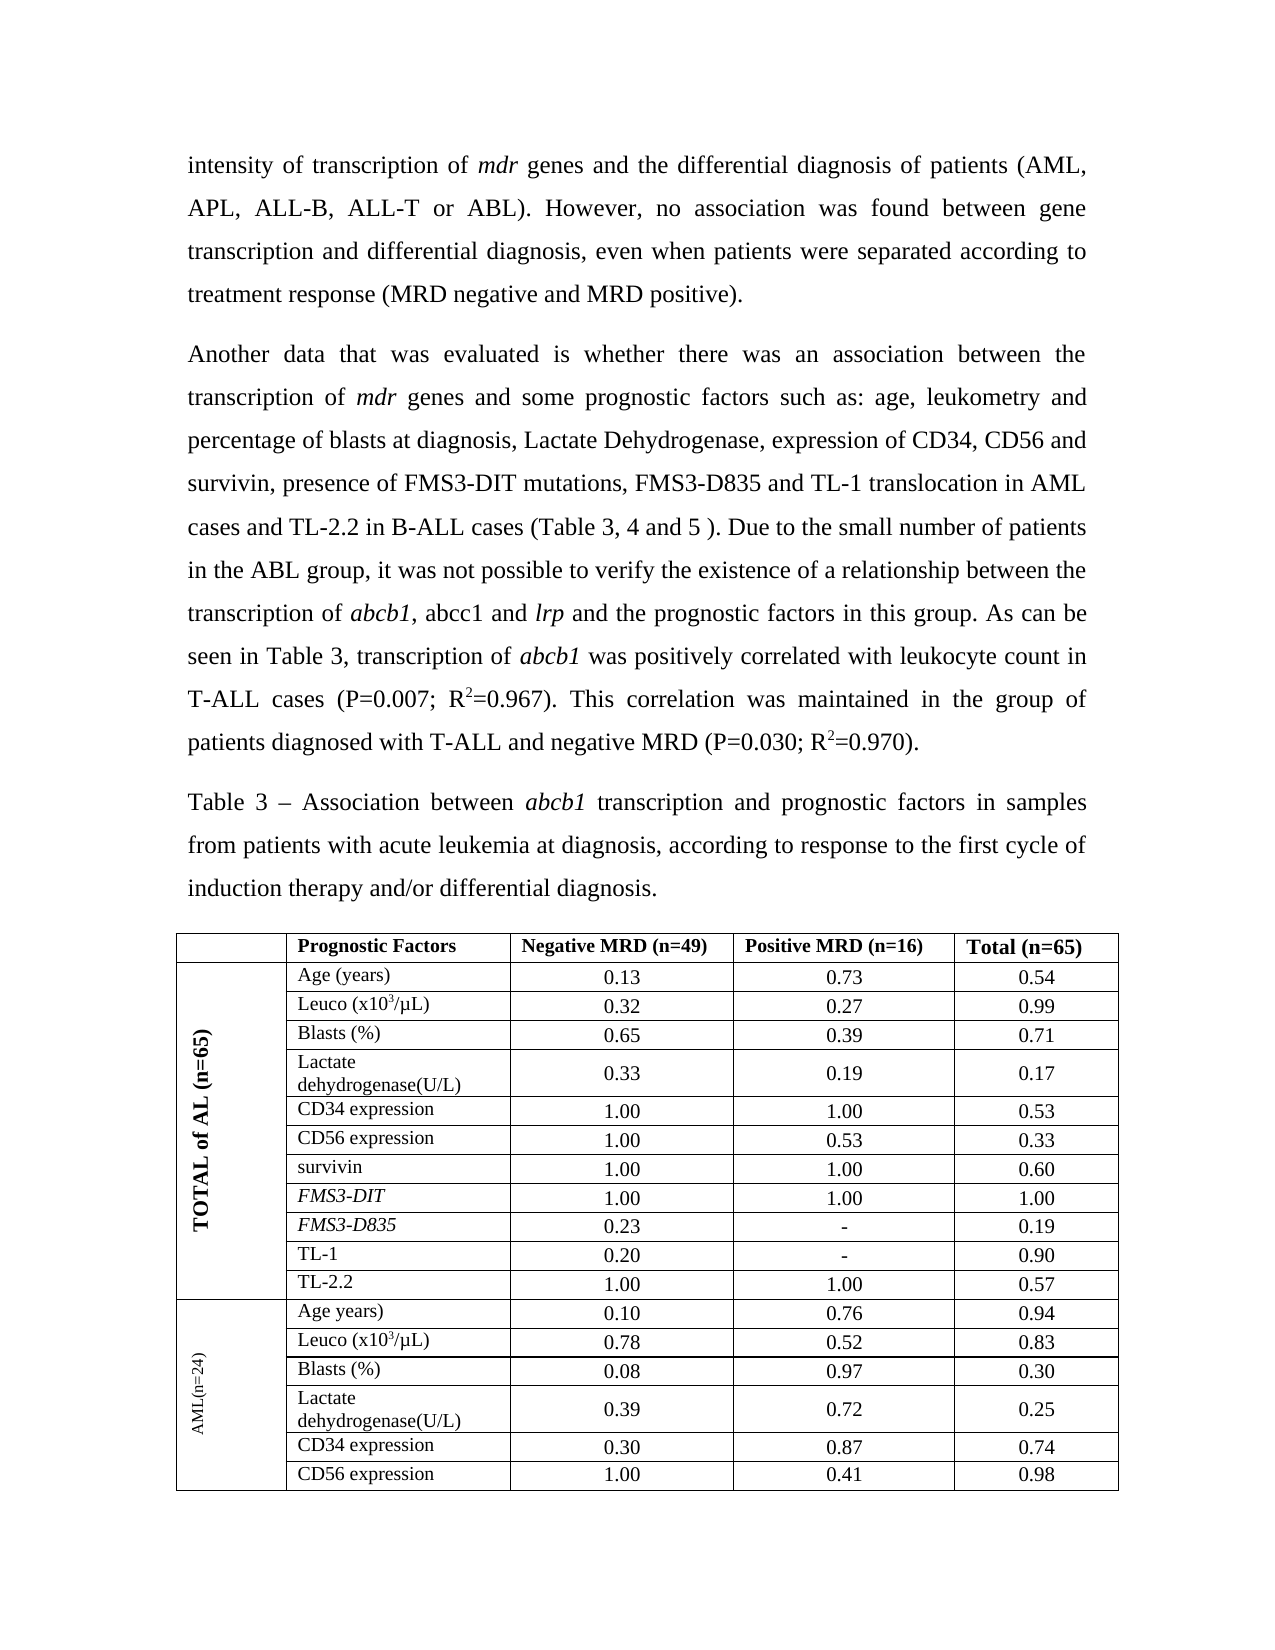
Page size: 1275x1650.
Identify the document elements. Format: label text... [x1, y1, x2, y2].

table_cell 0.41 [734, 1462, 954, 1490]
table_cell 0.19 [734, 1050, 954, 1096]
table_cell FMS3-DIT [287, 1184, 510, 1212]
table_cell 1.00 [734, 1271, 954, 1298]
table_cell 1.00 [734, 1097, 954, 1125]
table_header Prognostic Factors [287, 934, 510, 962]
table_header Positive MRD (n=16) [734, 934, 954, 962]
table_cell 0.27 [734, 992, 954, 1020]
table_cell 0.33 [511, 1050, 733, 1096]
table_cell 0.72 [734, 1386, 954, 1432]
table_cell Blasts (%) [287, 1021, 510, 1049]
table_header Negative MRD (n=49) [511, 934, 733, 962]
table_cell AML(n=24) [177, 1300, 286, 1490]
text Table 3 – Association between abcb1 transcription and prognostic factors in samples from patients with acute leukemia at diagnosis, according to response to the first cycle of induction therapy and/or differential diagnosis. [187, 787, 1087, 902]
table_cell 0.08 [511, 1358, 733, 1385]
table_cell 1.00 [511, 1184, 733, 1212]
table_cell 0.83 [955, 1329, 1118, 1356]
table_cell 0.71 [955, 1021, 1118, 1049]
table_header Total (n=65) [955, 934, 1118, 962]
table_cell TL-2.2 [287, 1271, 510, 1298]
table_cell 0.97 [734, 1358, 954, 1385]
table_cell 0.90 [955, 1242, 1118, 1269]
table_cell 0.76 [734, 1300, 954, 1327]
table_cell - [734, 1213, 954, 1241]
table_cell 0.25 [955, 1386, 1118, 1432]
table_cell TOTAL of AL (n=65) [177, 963, 286, 1298]
table_cell 0.53 [955, 1097, 1118, 1125]
table_cell 0.32 [511, 992, 733, 1020]
table_cell 0.17 [955, 1050, 1118, 1096]
table_cell 0.30 [511, 1433, 733, 1461]
table_cell 0.99 [955, 992, 1118, 1020]
table_cell 1.00 [511, 1155, 733, 1183]
table_cell 0.94 [955, 1300, 1118, 1327]
table_cell 0.23 [511, 1213, 733, 1241]
table_cell 0.39 [511, 1386, 733, 1432]
table_cell 0.13 [511, 963, 733, 991]
table_cell 0.60 [955, 1155, 1118, 1183]
table_cell Leuco (x103/µL) [287, 1329, 510, 1356]
table_cell Lactate dehydrogenase(U/L) [287, 1050, 510, 1096]
table_cell Age years) [287, 1300, 510, 1327]
table_cell 1.00 [511, 1126, 733, 1154]
table_cell 0.20 [511, 1242, 733, 1269]
table_cell survivin [287, 1155, 510, 1183]
table_cell Age (years) [287, 963, 510, 991]
table_cell TL-1 [287, 1242, 510, 1269]
table_cell 0.74 [955, 1433, 1118, 1461]
table_cell 0.52 [734, 1329, 954, 1356]
text Another data that was evaluated is whether there was an association between the transcription of mdr genes and some prognostic factors such as: age, leukometry and percentage of blasts at diagnosis, Lactate Dehydrogenase, expression of CD34, CD56 and survivin, presence of FMS3-DIT mutations, FMS3-D835 and TL-1 translocation in AML cases and TL-2.2 in B-ALL cases (Table 3, 4 and 5 ). Due to the small number of patients in the ABL group, it was not possible to verify the existence of a relationship between the transcription of abcb1, abcc1 and lrp and the prognostic factors in this group. As can be seen in Table 3, transcription of abcb1 was positively correlated with leukocyte count in T-ALL cases (P=0.007; R2=0.967). This correlation was maintained in the group of patients diagnosed with T-ALL and negative MRD (P=0.030; R2=0.970). [187, 339, 1087, 756]
table_cell Leuco (x103/µL) [287, 992, 510, 1020]
table_cell 0.54 [955, 963, 1118, 991]
table_cell FMS3-D835 [287, 1213, 510, 1241]
table_cell 0.98 [955, 1462, 1118, 1490]
table_cell Lactate dehydrogenase(U/L) [287, 1386, 510, 1432]
table_cell 0.65 [511, 1021, 733, 1049]
table_cell 0.57 [955, 1271, 1118, 1298]
table_cell - [734, 1242, 954, 1269]
table_cell CD56 expression [287, 1462, 510, 1490]
table_cell CD34 expression [287, 1433, 510, 1461]
table_cell 0.73 [734, 963, 954, 991]
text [187, 150, 1087, 308]
table_cell 0.33 [955, 1126, 1118, 1154]
table_cell 1.00 [511, 1271, 733, 1298]
table_cell CD34 expression [287, 1097, 510, 1125]
table_cell 0.53 [734, 1126, 954, 1154]
table_cell CD56 expression [287, 1126, 510, 1154]
table_header [177, 934, 286, 962]
table_cell 1.00 [734, 1184, 954, 1212]
table_cell 0.39 [734, 1021, 954, 1049]
table_cell 0.19 [955, 1213, 1118, 1241]
table_cell 1.00 [955, 1184, 1118, 1212]
table_cell 0.87 [734, 1433, 954, 1461]
table_cell 1.00 [511, 1462, 733, 1490]
table_cell 0.78 [511, 1329, 733, 1356]
table_cell 1.00 [734, 1155, 954, 1183]
table_cell 0.30 [955, 1358, 1118, 1385]
table_cell 0.10 [511, 1300, 733, 1327]
table_cell Blasts (%) [287, 1358, 510, 1385]
table_cell 1.00 [511, 1097, 733, 1125]
